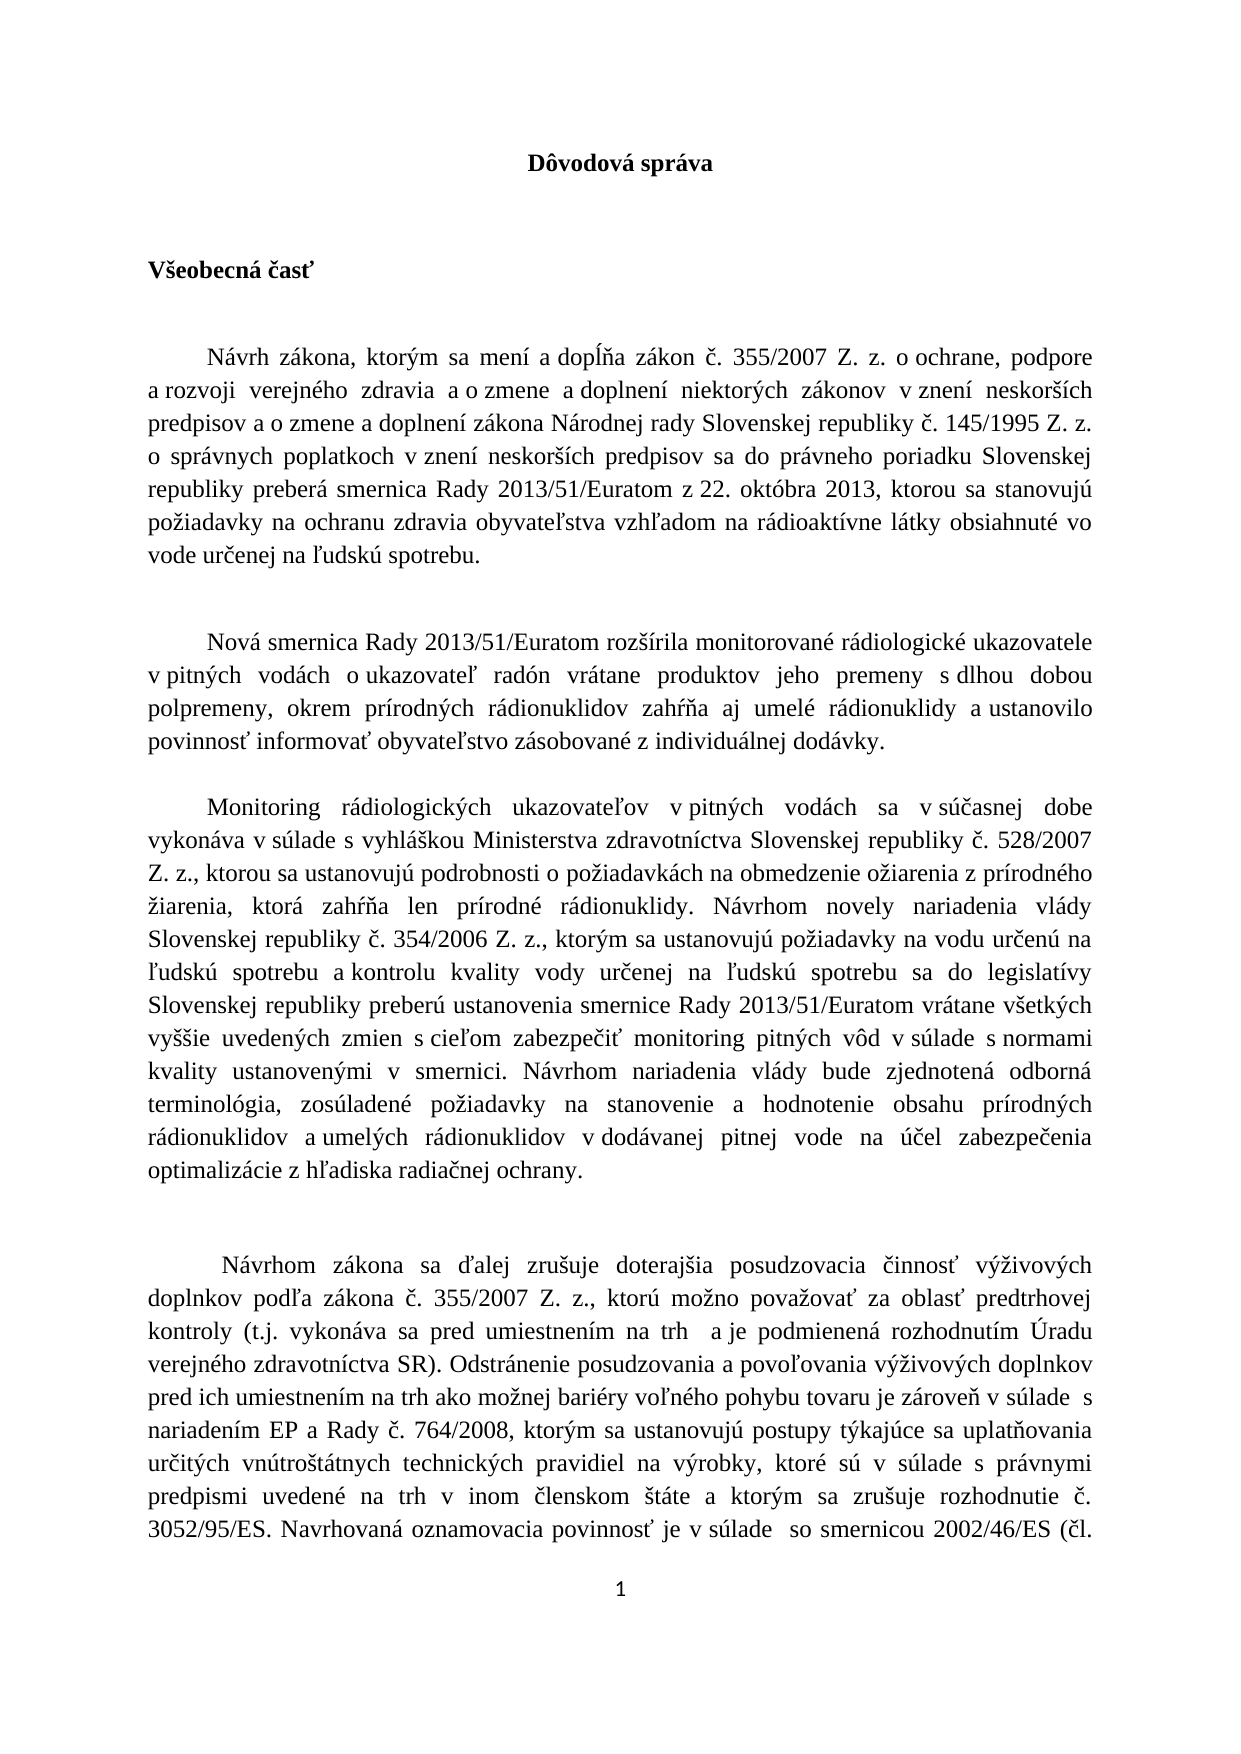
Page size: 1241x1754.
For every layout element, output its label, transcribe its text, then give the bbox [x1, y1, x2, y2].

text Všeobecná časť [148, 255, 1093, 284]
text Nová smernica Rady 2013/51/Euratom rozšírila monitorované rádiologické ukazovatele v pitných vodách o ukazovateľ radón vrátane produktov jeho premeny s dlhou dobou polpremeny, okrem prírodných rádionuklidov zahŕňa aj umelé rádionuklidy a ustanovilo povinnosť informovať obyvateľstvo zásobované z individuálnej dodávky. [148, 627, 1093, 755]
text Návrh zákona, ktorým sa mení a dopĺňa zákon č. 355/2007 Z. z. o ochrane, podpore a rozvoji verejného zdravia a o zmene a doplnení niektorých zákonov v znení neskorších predpisov a o zmene a doplnení zákona Národnej rady Slovenskej republiky č. 145/1995 Z. z. o správnych poplatkoch v znení neskorších predpisov sa do právneho poriadku Slovenskej republiky preberá smernica Rady 2013/51/Euratom z 22. októbra 2013, ktorou sa stanovujú požiadavky na ochranu zdravia obyvateľstva vzhľadom na rádioaktívne látky obsiahnuté vo vode určenej na ľudskú spotrebu. [148, 342, 1093, 569]
text Dôvodová správa [148, 148, 1093, 176]
text Monitoring rádiologických ukazovateľov v pitných vodách sa v súčasnej dobe vykonáva v súlade s vyhláškou Ministerstva zdravotníctva Slovenskej republiky č. 528/2007 Z. z., ktorou sa ustanovujú podrobnosti o požiadavkách na obmedzenie ožiarenia z prírodného žiarenia, ktorá zahŕňa len prírodné rádionuklidy. Návrhom novely nariadenia vlády Slovenskej republiky č. 354/2006 Z. z., ktorým sa ustanovujú požiadavky na vodu určenú na ľudskú spotrebu a kontrolu kvality vody určenej na ľudskú spotrebu sa do legislatívy Slovenskej republiky preberú ustanovenia smernice Rady 2013/51/Euratom vrátane všetkých vyššie uvedených zmien s cieľom zabezpečiť monitoring pitných vôd v súlade s normami kvality ustanovenými v smernici. Návrhom nariadenia vlády bude zjednotená odborná terminológia, zosúladené požiadavky na stanovenie a hodnotenie obsahu prírodných rádionuklidov a umelých rádionuklidov v dodávanej pitnej vode na účel zabezpečenia optimalizácie z hľadiska radiačnej ochrany. [148, 792, 1093, 1184]
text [148, 1250, 1093, 1543]
